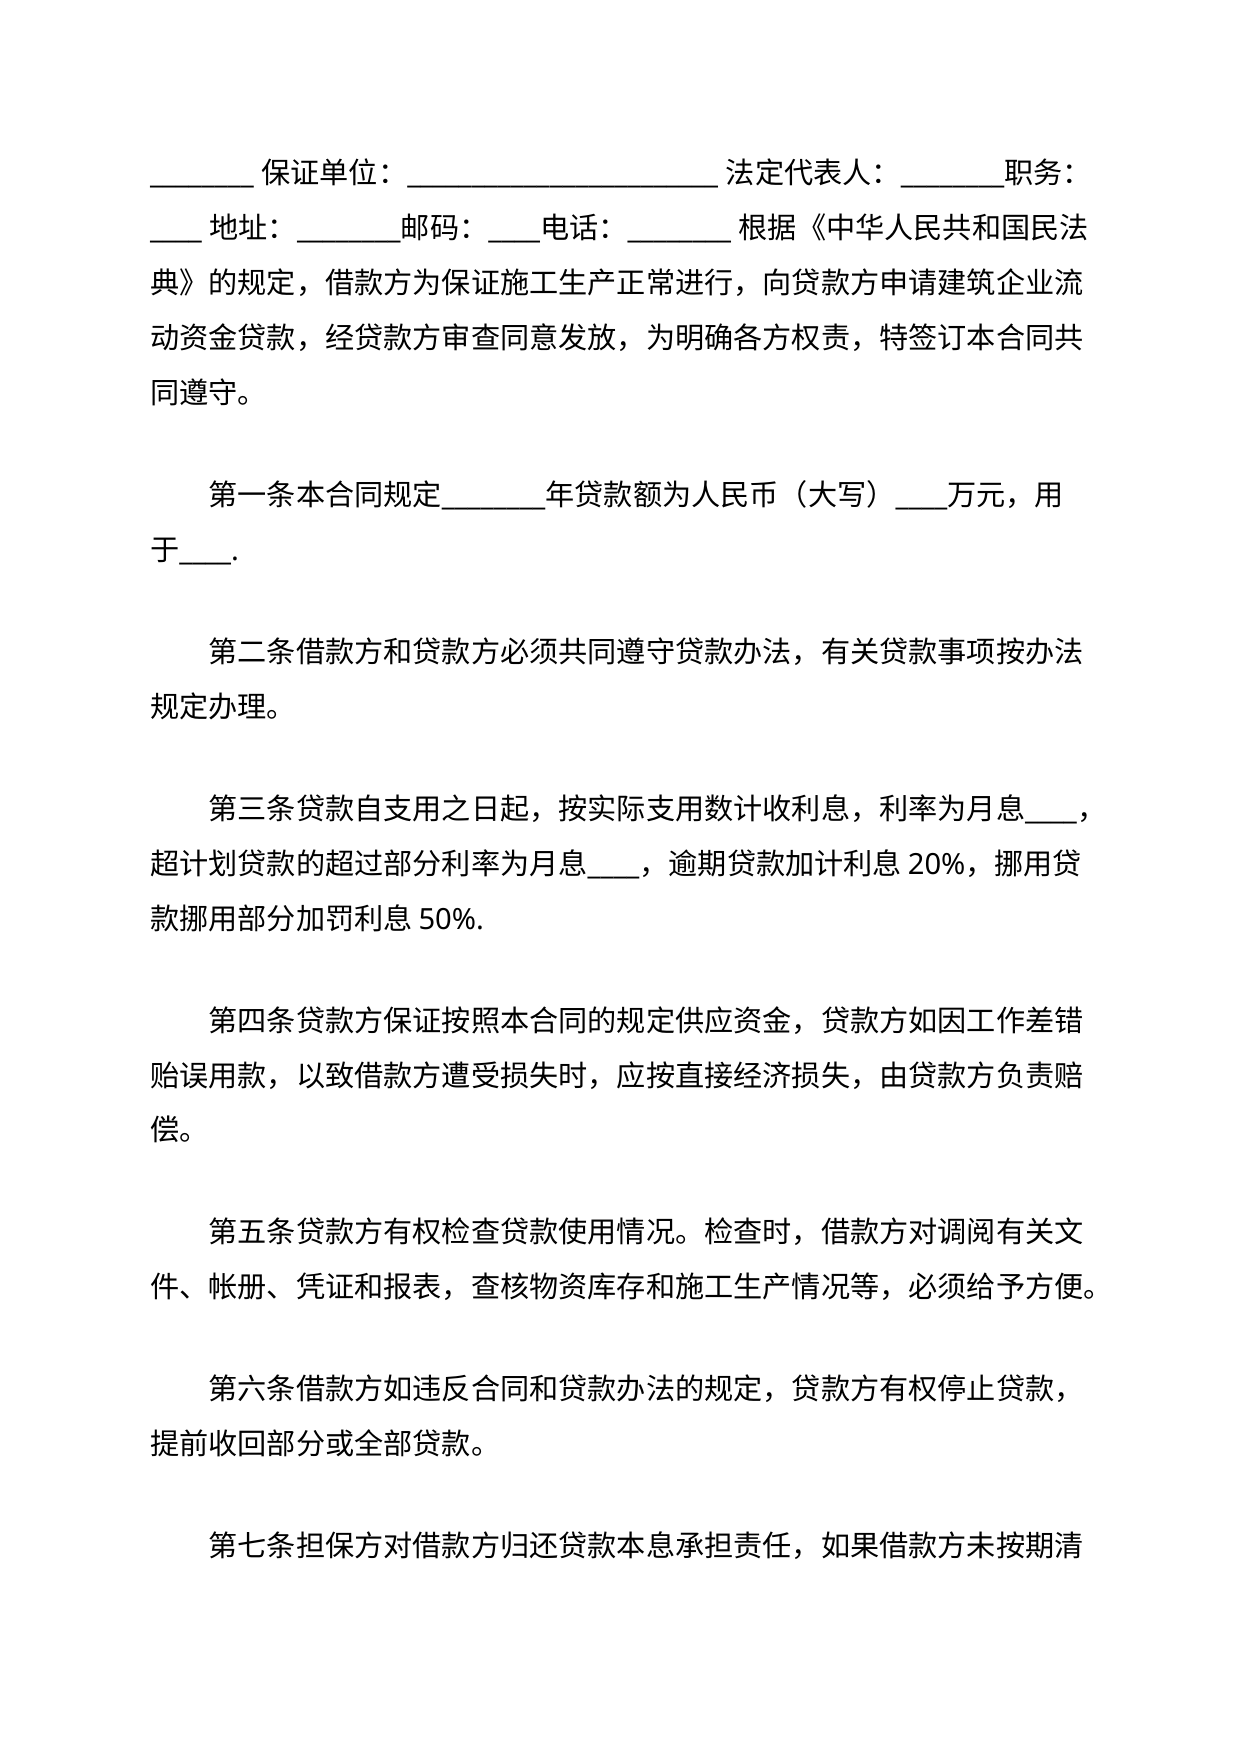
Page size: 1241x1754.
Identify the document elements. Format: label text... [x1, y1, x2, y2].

text 第六条借款方如违反合同和贷款办法的规定，贷款方有权停止贷款，提前收回部分或全部贷款。 [150, 1365, 1090, 1463]
text 第三条贷款自支用之日起，按实际支用数计收利息，利率为月息____，超计划贷款的超过部分利率为月息____，逾期贷款加计利息20%，挪用贷款挪用部分加罚利息50%. [150, 785, 1090, 938]
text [150, 1522, 1090, 1564]
text 第四条贷款方保证按照本合同的规定供应资金，贷款方如因工作差错贻误用款，以致借款方遭受损失时，应按直接经济损失，由贷款方负责赔偿。 [150, 997, 1090, 1149]
text 第五条贷款方有权检查贷款使用情况。检查时，借款方对调阅有关文件、帐册、凭证和报表，查核物资库存和施工生产情况等，必须给予方便。 [150, 1209, 1090, 1306]
text 第二条借款方和贷款方必须共同遵守贷款办法，有关贷款事项按办法规定办理。 [150, 628, 1090, 726]
text 第一条本合同规定________年贷款额为人民币（大写）____万元，用于____. [150, 472, 1090, 569]
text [150, 150, 1090, 412]
